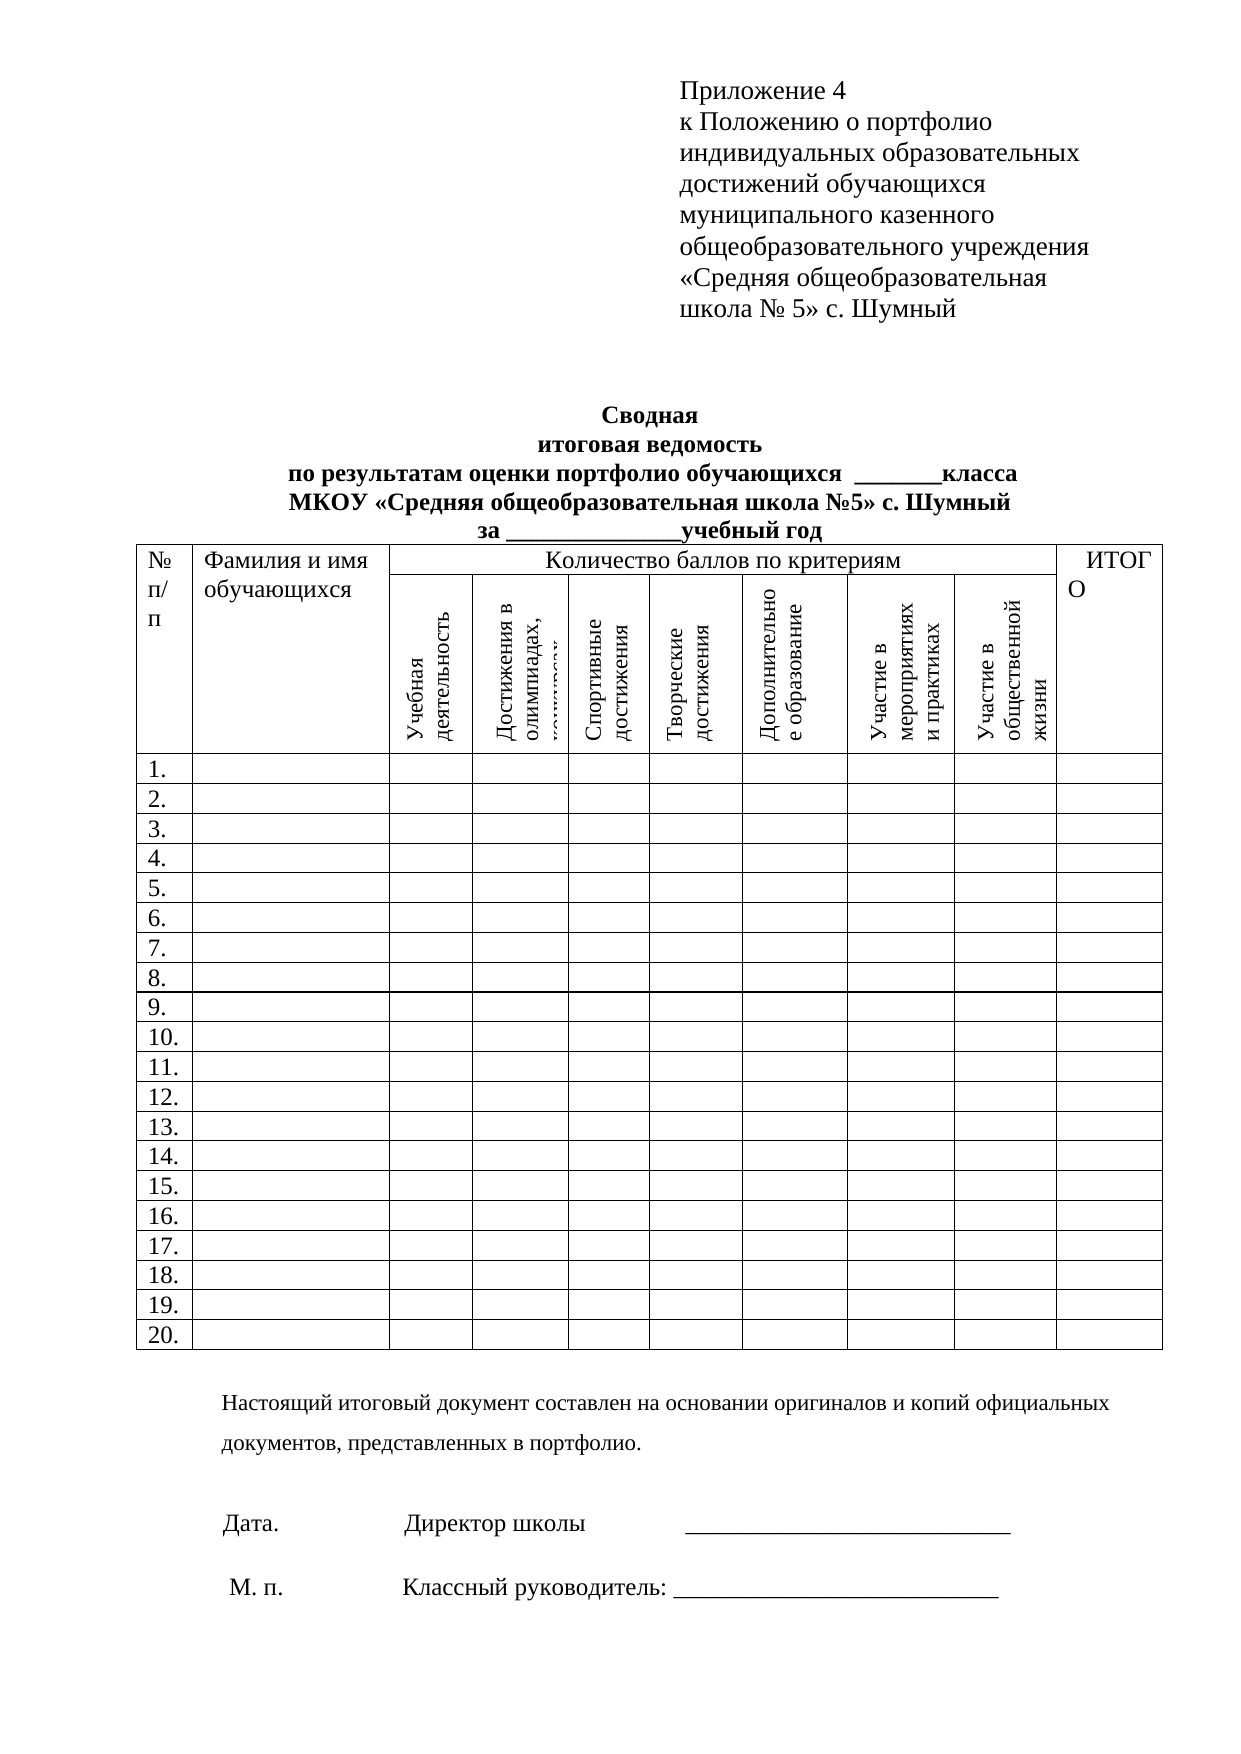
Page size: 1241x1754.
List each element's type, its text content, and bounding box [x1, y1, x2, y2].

text «Средняя общеобразовательная [148, 261, 1152, 292]
table_cell [955, 903, 1056, 932]
table_cell [743, 993, 847, 1021]
table_cell [193, 1320, 389, 1349]
table_cell [848, 1022, 954, 1051]
table_cell [137, 1231, 192, 1259]
table_cell [473, 1112, 568, 1140]
table_cell [473, 1261, 568, 1289]
table_cell [743, 1112, 847, 1140]
table_cell [650, 933, 742, 962]
table_cell [848, 1261, 954, 1289]
table_cell [193, 903, 389, 932]
table_cell [1057, 903, 1162, 932]
table_cell [473, 1201, 568, 1230]
table_cell [955, 1290, 1056, 1319]
table_cell [390, 814, 472, 842]
table_cell [848, 1141, 954, 1170]
text муниципального казенного [148, 198, 1152, 229]
table_cell [569, 1201, 649, 1230]
table_cell [137, 844, 192, 872]
table_cell [743, 1052, 847, 1081]
table_cell [743, 1320, 847, 1349]
table_cell Достижения в олимпиадах, конкурсах [473, 575, 568, 753]
table_cell [955, 873, 1056, 902]
table_cell [193, 933, 389, 962]
table_cell [1057, 1290, 1162, 1319]
table_cell [743, 754, 847, 783]
table_cell [473, 754, 568, 783]
table_cell [569, 873, 649, 902]
table_cell [955, 1320, 1056, 1349]
list М. п. Классный руководитель: __________________________ [223, 1572, 1152, 1601]
table_cell [1057, 784, 1162, 813]
table_cell [473, 1022, 568, 1051]
table_cell Участие в общественной жизни [955, 575, 1056, 753]
table_cell [569, 1231, 649, 1259]
text школа № 5» с. Шумный [148, 292, 1152, 323]
table_cell [193, 1201, 389, 1230]
table_cell [473, 1141, 568, 1170]
table_cell [848, 993, 954, 1021]
table_cell [848, 1171, 954, 1200]
table_cell [137, 1112, 192, 1140]
table_cell [569, 784, 649, 813]
table_cell [193, 754, 389, 783]
table_cell [848, 1082, 954, 1111]
table_cell [390, 1231, 472, 1259]
table_cell [1057, 814, 1162, 842]
table_cell [193, 1052, 389, 1081]
table_cell [569, 1171, 649, 1200]
table_cell [1057, 1141, 1162, 1170]
table_cell [1057, 1082, 1162, 1111]
table_cell [390, 903, 472, 932]
table_cell [743, 814, 847, 842]
table_cell [650, 1320, 742, 1349]
table_cell [650, 993, 742, 1021]
table_cell [848, 784, 954, 813]
table_cell [473, 963, 568, 991]
table_cell [137, 963, 192, 991]
table_cell [955, 1231, 1056, 1259]
table_cell [848, 1290, 954, 1319]
table_cell [390, 1141, 472, 1170]
text за ______________учебный год [148, 515, 1152, 544]
table_cell [390, 1082, 472, 1111]
table_cell [743, 873, 847, 902]
table_cell [650, 1171, 742, 1200]
text по результатам оценки портфолио обучающихся _______класса [148, 458, 1152, 487]
table_cell [848, 844, 954, 872]
table_cell [955, 1022, 1056, 1051]
table_cell [650, 1261, 742, 1289]
table_cell [650, 873, 742, 902]
table_cell [137, 1141, 192, 1170]
table_cell [137, 814, 192, 842]
table_cell [743, 1022, 847, 1051]
table_cell [193, 1171, 389, 1200]
table_cell [1057, 1022, 1162, 1051]
table_cell [193, 873, 389, 902]
table_cell [1057, 754, 1162, 783]
text итоговая ведомость [148, 429, 1152, 458]
table_cell [569, 1320, 649, 1349]
table_cell [1057, 1231, 1162, 1259]
table_cell [1057, 1201, 1162, 1230]
table_cell [955, 1171, 1056, 1200]
text общеобразовательного учреждения [148, 229, 1152, 261]
table_cell [955, 844, 1056, 872]
table_cell [473, 1171, 568, 1200]
table_cell [569, 1141, 649, 1170]
table_cell [955, 963, 1056, 991]
table_cell [743, 1082, 847, 1111]
table_cell [390, 1201, 472, 1230]
table_cell [390, 1320, 472, 1349]
table_cell [473, 1320, 568, 1349]
table_cell [193, 1141, 389, 1170]
table_cell [390, 784, 472, 813]
table_cell [137, 1320, 192, 1349]
table_cell [650, 1231, 742, 1259]
table_cell [137, 1201, 192, 1230]
table_cell [955, 993, 1056, 1021]
table_cell [390, 1171, 472, 1200]
table_cell [473, 933, 568, 962]
table_cell [955, 1261, 1056, 1289]
table_cell [955, 1052, 1056, 1081]
table_cell [650, 1022, 742, 1051]
table_cell [743, 1201, 847, 1230]
table_cell [390, 873, 472, 902]
table_cell [848, 873, 954, 902]
table_cell [1057, 993, 1162, 1021]
text достижений обучающихся [148, 167, 1152, 198]
table_header № п/п [137, 545, 192, 753]
table_cell [193, 1261, 389, 1289]
table_cell [137, 993, 192, 1021]
table_cell [390, 1022, 472, 1051]
table_cell Творческие достижения [650, 575, 742, 753]
table_cell [1057, 1112, 1162, 1140]
table_cell [473, 903, 568, 932]
table_cell [390, 933, 472, 962]
table_cell [569, 933, 649, 962]
table_cell [650, 814, 742, 842]
text к Положению о портфолио [148, 105, 1152, 136]
table_cell [743, 1231, 847, 1259]
text индивидуальных образовательных [148, 136, 1152, 167]
table_cell [955, 1201, 1056, 1230]
table_cell [193, 844, 389, 872]
table_cell [390, 1261, 472, 1289]
table_cell [743, 844, 847, 872]
table_cell [569, 1290, 649, 1319]
table_cell [848, 814, 954, 842]
table_cell [390, 993, 472, 1021]
table_cell [1057, 844, 1162, 872]
table_cell Учебная деятельность [390, 575, 472, 753]
table_cell [193, 1290, 389, 1319]
table_cell [390, 1052, 472, 1081]
table_cell [1057, 873, 1162, 902]
table_cell [743, 1141, 847, 1170]
table_cell [193, 963, 389, 991]
table_cell [137, 1082, 192, 1111]
table_cell [137, 903, 192, 932]
table_cell [569, 814, 649, 842]
table_cell [473, 784, 568, 813]
table_cell [848, 963, 954, 991]
table_cell [848, 1231, 954, 1259]
table_cell [650, 1141, 742, 1170]
table_cell [1057, 1171, 1162, 1200]
table_cell [193, 1112, 389, 1140]
table_cell [137, 1290, 192, 1319]
table_header ИТОГО [1057, 545, 1162, 753]
table_cell [137, 933, 192, 962]
table_cell [848, 903, 954, 932]
table_cell [193, 1022, 389, 1051]
table_cell [1057, 1261, 1162, 1289]
table_cell [743, 784, 847, 813]
table_cell [650, 1052, 742, 1081]
table_cell [390, 844, 472, 872]
text Сводная [148, 400, 1152, 429]
table_cell [848, 1320, 954, 1349]
table_cell [193, 814, 389, 842]
table_cell [955, 1112, 1056, 1140]
table_cell [848, 1052, 954, 1081]
table_cell [650, 1082, 742, 1111]
list Дата. Директор школы __________________________ [223, 1508, 1152, 1537]
table_cell [650, 784, 742, 813]
table_cell [193, 1082, 389, 1111]
table_cell [390, 963, 472, 991]
table_cell [955, 933, 1056, 962]
table_cell [650, 1290, 742, 1319]
table_cell [955, 754, 1056, 783]
table_cell Спортивные достижения [569, 575, 649, 753]
table_cell [650, 1201, 742, 1230]
table_cell [743, 933, 847, 962]
table_cell [743, 903, 847, 932]
table_cell [650, 903, 742, 932]
table_cell [137, 784, 192, 813]
table_cell [569, 963, 649, 991]
table_cell [473, 873, 568, 902]
table_cell [955, 784, 1056, 813]
table_cell [473, 1290, 568, 1319]
table_cell [569, 754, 649, 783]
table_cell [955, 1141, 1056, 1170]
table_cell [193, 993, 389, 1021]
table_cell [473, 1052, 568, 1081]
table_cell [848, 1201, 954, 1230]
table_cell [848, 754, 954, 783]
table_cell [743, 963, 847, 991]
table_cell [848, 1112, 954, 1140]
table_cell [569, 1082, 649, 1111]
table_cell [955, 814, 1056, 842]
text МКОУ «Средняя общеобразовательная школа №5» с. Шумный [148, 487, 1152, 515]
table_cell [473, 814, 568, 842]
table_cell [137, 1022, 192, 1051]
text Приложение 4 [148, 74, 1152, 105]
table_cell [137, 873, 192, 902]
text Настоящий итоговый документ составлен на основании оригиналов и копий официальных документов, представленных в портфолио. [221, 1389, 1152, 1455]
table_cell [569, 844, 649, 872]
table_cell [743, 1261, 847, 1289]
table_cell [193, 784, 389, 813]
table_cell [473, 1231, 568, 1259]
table_cell [137, 1261, 192, 1289]
table_cell [650, 1112, 742, 1140]
table_cell [650, 963, 742, 991]
table_cell [473, 844, 568, 872]
table_cell [743, 1290, 847, 1319]
table_cell [473, 993, 568, 1021]
table_cell [390, 754, 472, 783]
table_cell Дополнительное образование [743, 575, 847, 753]
table_cell [848, 933, 954, 962]
table_cell [569, 1022, 649, 1051]
table_cell [955, 1082, 1056, 1111]
table_cell [569, 1112, 649, 1140]
table_cell [390, 1112, 472, 1140]
table_cell [1057, 1320, 1162, 1349]
table_cell [137, 1052, 192, 1081]
table_cell [1057, 1052, 1162, 1081]
table_cell [569, 1261, 649, 1289]
table_cell [569, 1052, 649, 1081]
table_cell [1057, 963, 1162, 991]
table_cell [473, 1082, 568, 1111]
table_cell [650, 844, 742, 872]
table_cell [650, 754, 742, 783]
table_cell [390, 1290, 472, 1319]
table_cell [137, 754, 192, 783]
table_header Количество баллов по критериям [390, 545, 1056, 574]
table_cell [743, 1171, 847, 1200]
table_cell [193, 1231, 389, 1259]
table_cell [137, 1171, 192, 1200]
table_cell Участие в мероприятиях и практиках [848, 575, 954, 753]
table_cell [569, 993, 649, 1021]
table_cell [569, 903, 649, 932]
table_header Фамилия и имя обучающихся [193, 545, 389, 753]
table_cell [1057, 933, 1162, 962]
